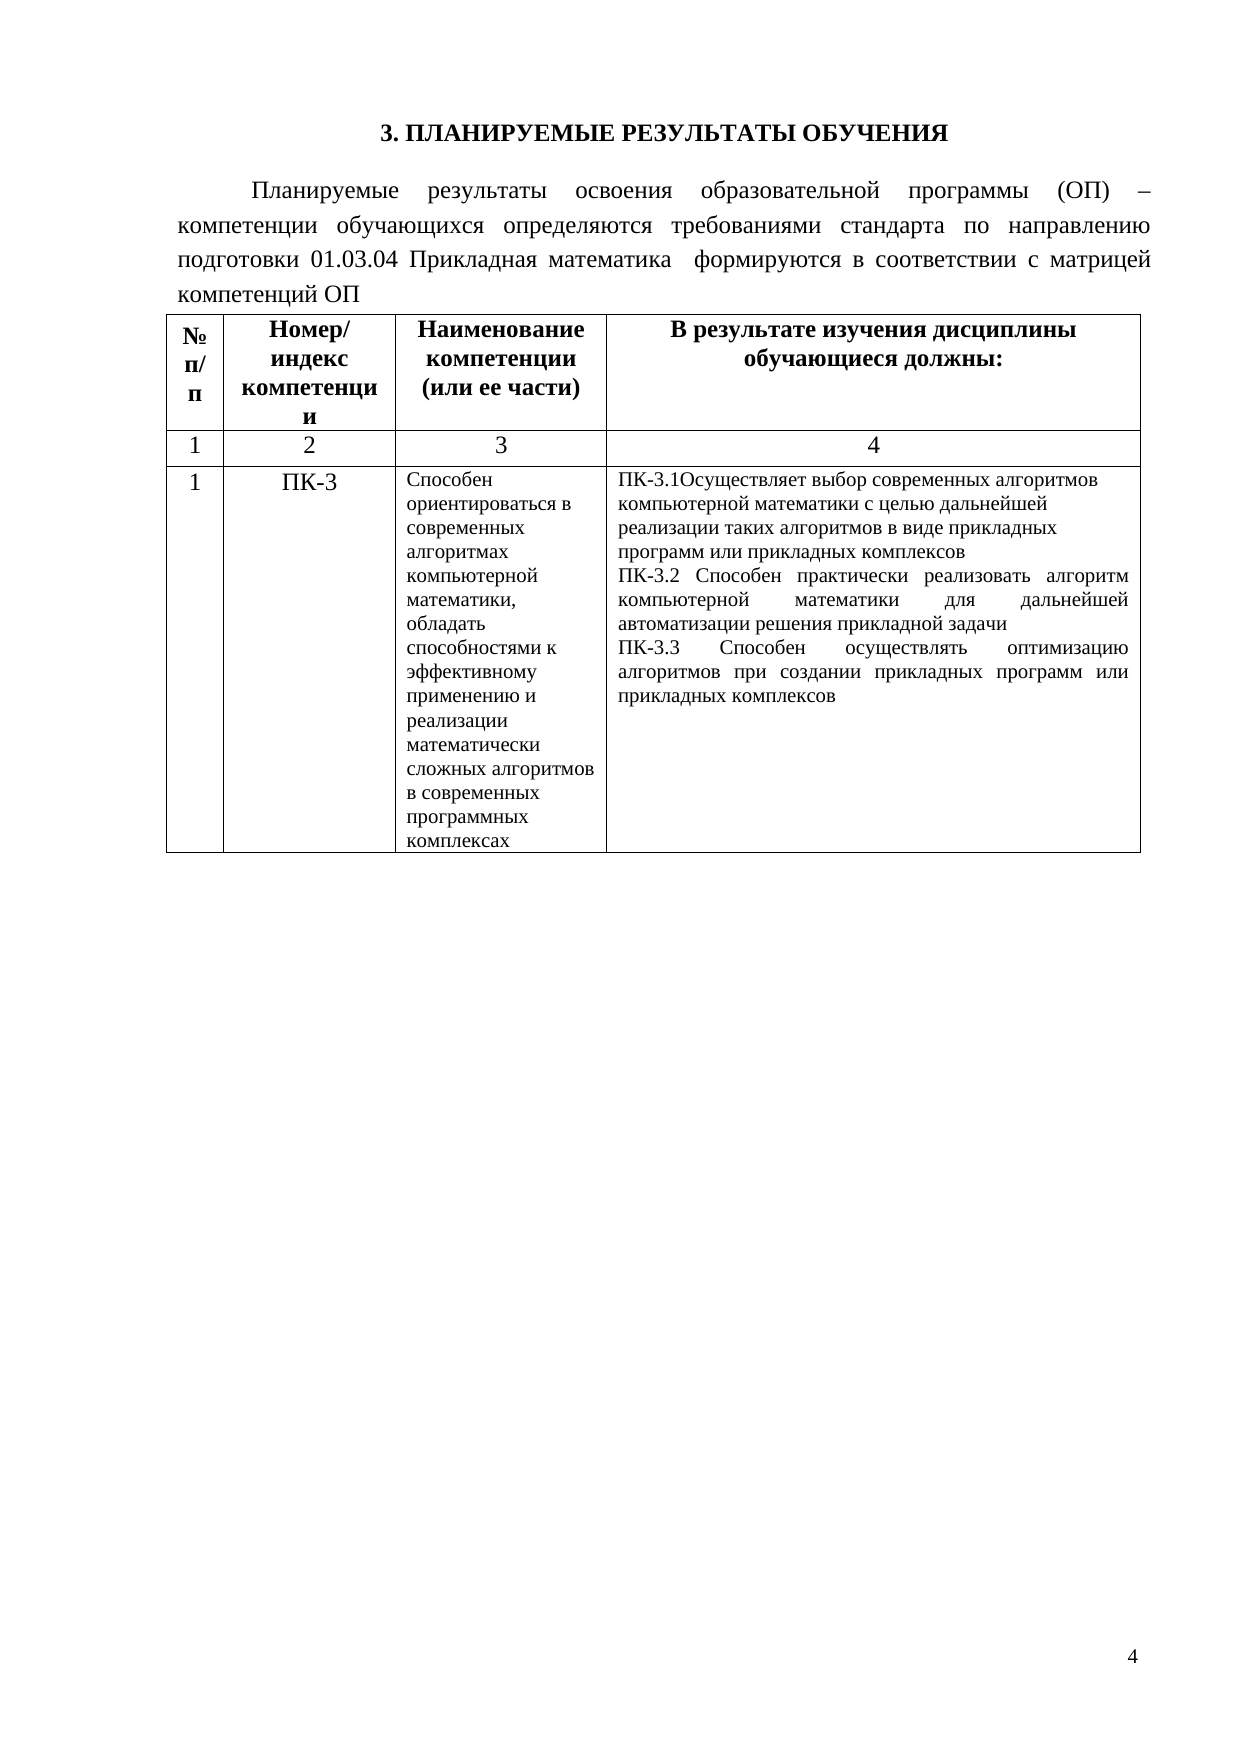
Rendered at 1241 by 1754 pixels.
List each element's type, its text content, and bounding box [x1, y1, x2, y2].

table_cell Способен ориентироваться в современных алгоритмах компьютерной математики, обладать способностями к эффективному применению и реализации математически сложных алгоритмов в современных программных комплексах [396, 467, 606, 852]
text 3. ПЛАНИРУЕМЫЕ РЕЗУЛЬТАТЫ ОБУЧЕНИЯ [177, 118, 1152, 147]
table_cell 1 [167, 467, 223, 852]
table_cell 3 [396, 431, 606, 466]
table_cell 2 [224, 431, 395, 466]
table_cell ПК-3.1Осуществляет выбор современных алгоритмов компьютерной математики с целью дальнейшей реализации таких алгоритмов в виде прикладных программ или прикладных комплексов ПК-3.2 Способен практически реализовать алгоритм компьютерной математики для дальнейшей автоматизации решения прикладной задачи ПК-3.3 Способен осуществлять оптимизацию алгоритмов при создании прикладных программ или прикладных комплексов [607, 467, 1140, 852]
table_header Наименование компетенции (или ее части) [396, 315, 606, 429]
table_header Номер/ индекс компетенции [224, 315, 395, 429]
text Планируемые результаты освоения образовательной программы (ОП) – компетенции обучающихся определяются требованиями стандарта по направлению подготовки 01.03.04 Прикладная математика формируются в соответствии с матрицей компетенций ОП [177, 176, 1152, 308]
table_cell ПК-3 [224, 467, 395, 852]
table_cell 4 [607, 431, 1140, 466]
table_cell 1 [167, 431, 223, 466]
table_header В результате изучения дисциплины обучающиеся должны: [607, 315, 1140, 429]
table_header № п/п [167, 315, 223, 429]
